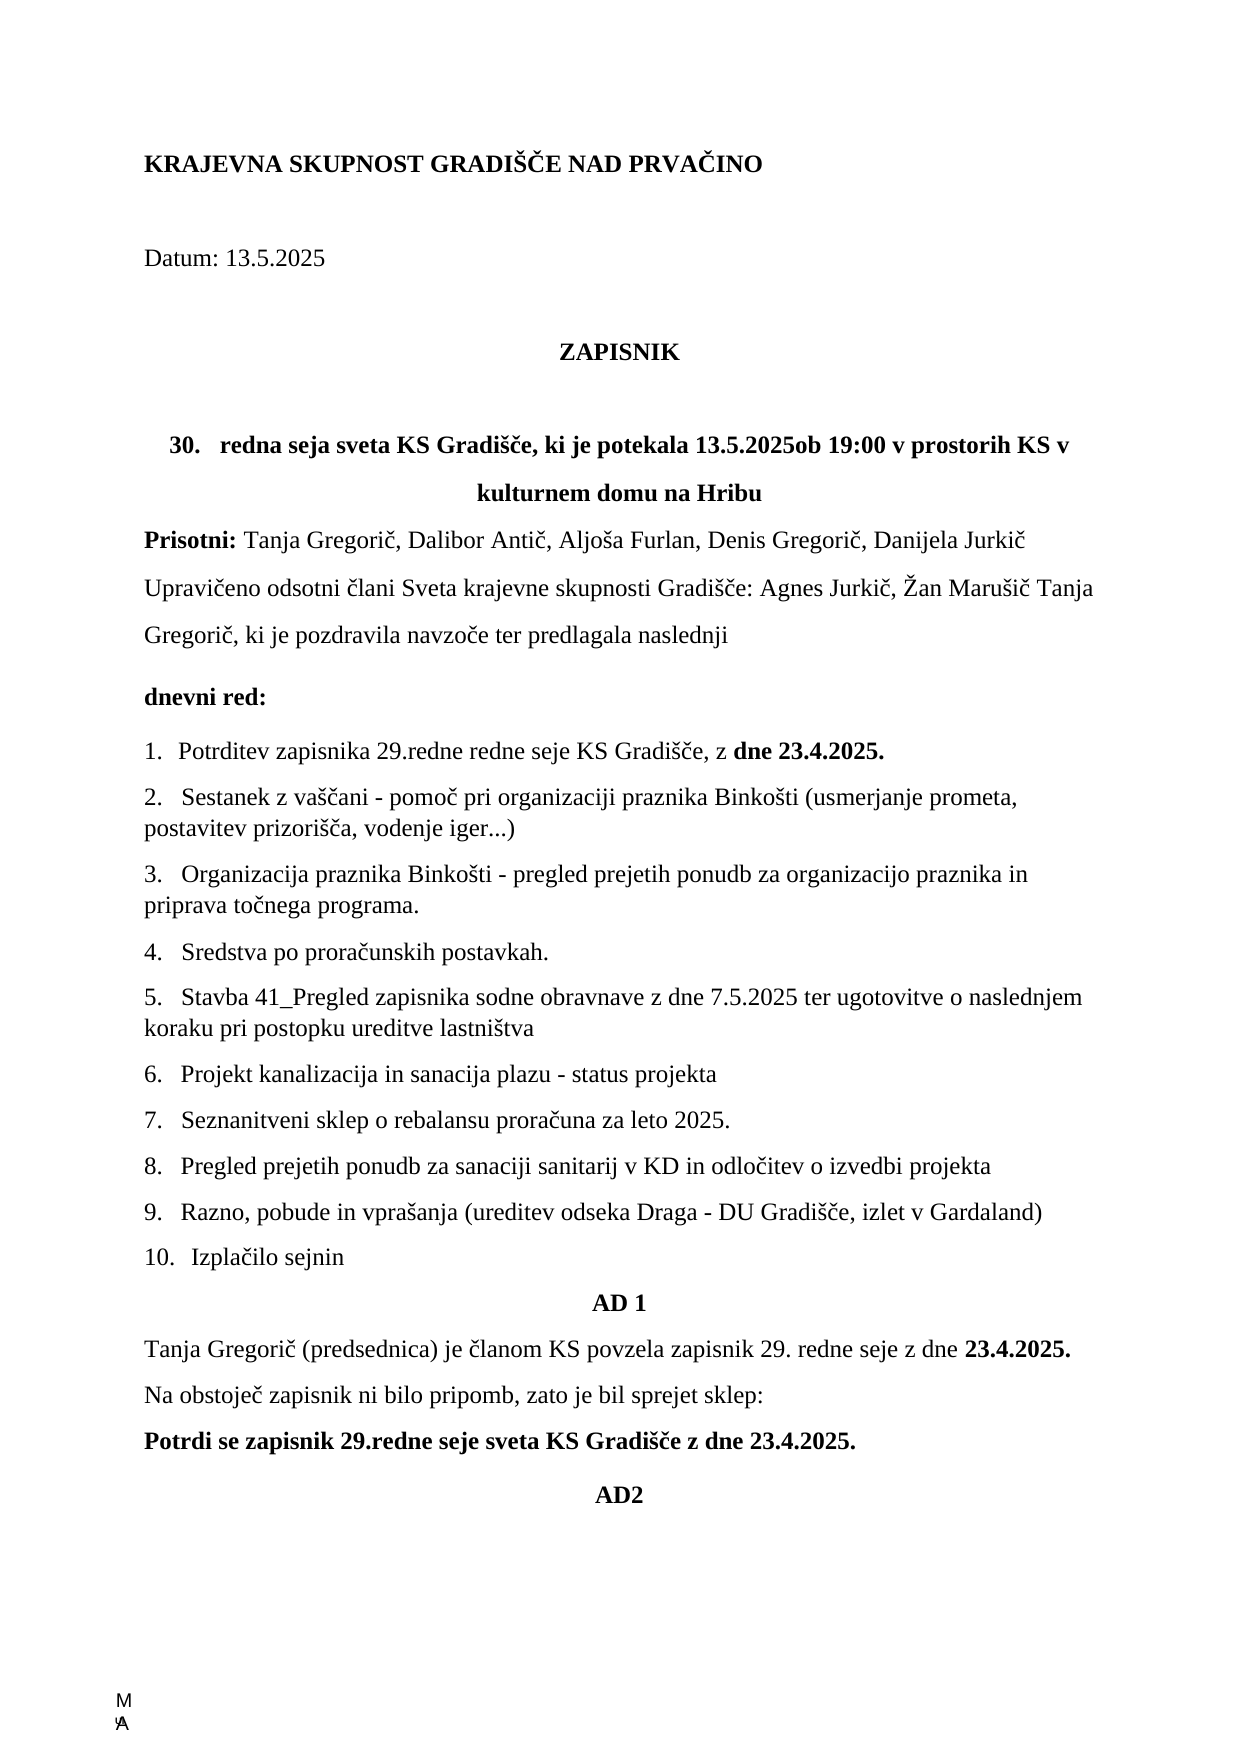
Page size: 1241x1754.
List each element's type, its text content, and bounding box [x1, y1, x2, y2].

list Pregled prejetih ponudb za sanaciji sanitarij v KD in odločitev o izvedbi projekta [144, 1151, 1095, 1179]
text Tanja Gregorič (predsednica) je članom KS povzela zapisnik 29. redne seje z dne 23.4.2025. [144, 1334, 1095, 1363]
list Sestanek z vaščani - pomoč pri organizaciji praznika Binkošti (usmerjanje prometa, postavitev prizorišča, vodenje iger...) [144, 782, 1095, 842]
list Seznanitveni sklep o rebalansu proračuna za leto 2025. [144, 1105, 1095, 1134]
text Potrdi se zapisnik 29.redne seje sveta KS Gradišče z dne 23.4.2025. [144, 1426, 1095, 1454]
text Datum: 13.5.2025 [144, 243, 1095, 272]
list Projekt kanalizacija in sanacija plazu - status projekta [144, 1059, 1095, 1088]
text ZAPISNIK [144, 337, 1095, 366]
text Prisotni: Tanja Gregorič, Dalibor Antič, Aljoša Furlan, Denis Gregorič, Danijela Jurkič Upravičeno odsotni člani Sveta krajevne skupnosti Gradišče: Agnes Jurkič, Žan Marušič Tanja Gregorič, ki je pozdravila navzoče ter predlagala naslednji [144, 525, 1095, 649]
subtitle AD 1 [144, 1288, 1095, 1317]
list Organizacija praznika Binkošti - pregled prejetih ponudb za organizacijo praznika in priprava točnega programa. [144, 859, 1095, 919]
subtitle KRAJEVNA SKUPNOST GRADIŠČE NAD PRVAČINO [144, 149, 1095, 178]
list Sredstva po proračunskih postavkah. [144, 937, 1095, 965]
list Razno, pobude in vprašanja (ureditev odseka Draga - DU Gradišče, izlet v Gardaland) [144, 1197, 1095, 1225]
subtitle redna seja sveta KS Gradišče, ki je potekala 13.5.2025ob 19:00 v prostorih KS v kulturnem domu na Hribu [144, 431, 1095, 507]
subtitle dnevni red: [144, 682, 1095, 711]
text AD2 [144, 1480, 1095, 1509]
list Potrditev zapisnika 29.redne redne seje KS Gradišče, z dne 23.4.2025. [144, 736, 1095, 765]
list Izplačilo sejnin [144, 1242, 1095, 1271]
list Stavba 41_Pregled zapisnika sodne obravnave z dne 7.5.2025 ter ugotovitve o naslednjem koraku pri postopku ureditve lastništva [144, 982, 1095, 1042]
text Na obstoječ zapisnik ni bilo pripomb, zato je bil sprejet sklep: [144, 1380, 1095, 1409]
